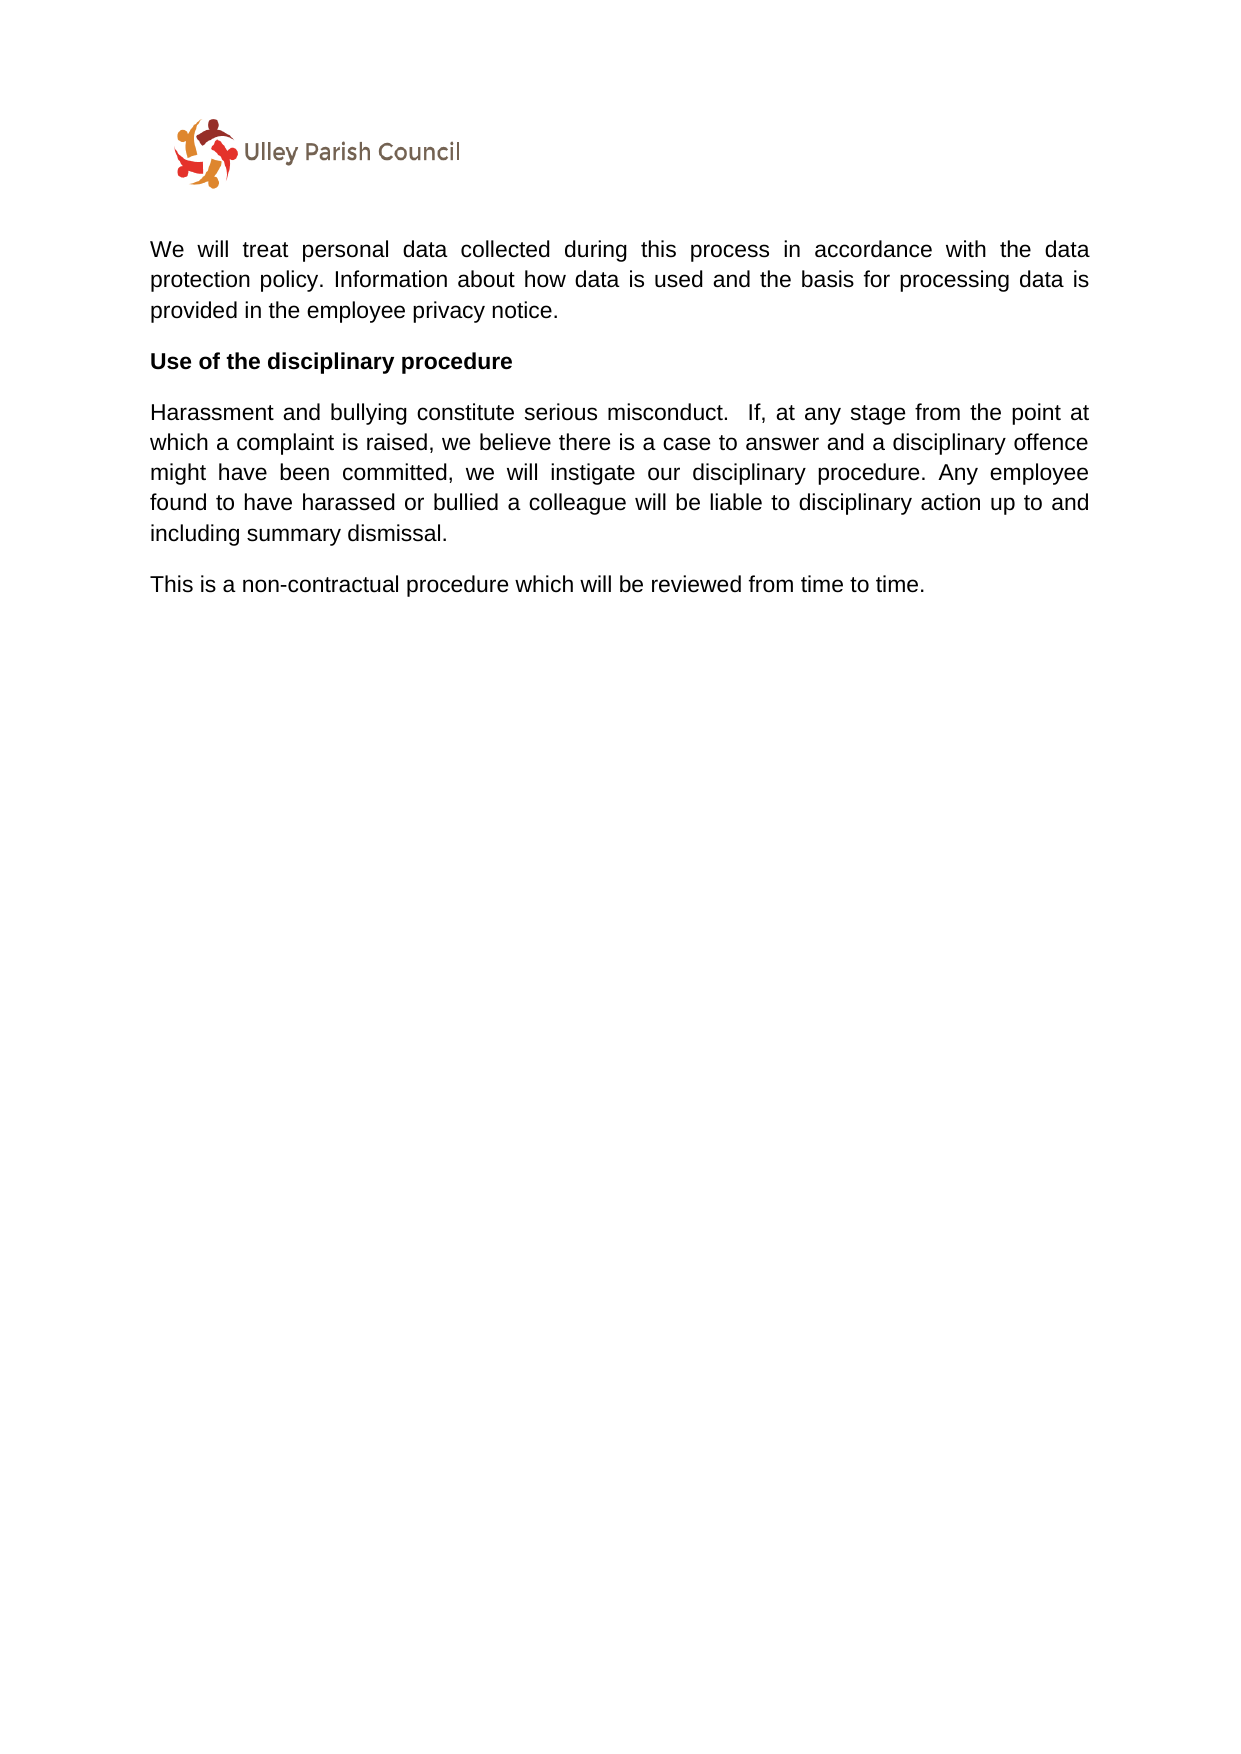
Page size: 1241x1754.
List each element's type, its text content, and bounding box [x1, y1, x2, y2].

text Use of the disciplinary procedure [150, 348, 1090, 374]
text This is a non-contractual procedure which will be reviewed from time to time. [150, 571, 1090, 597]
text We will treat personal data collected during this process in accordance with the data protection policy. Information about how data is used and the basis for processing data is provided in the employee privacy notice. [150, 236, 1090, 323]
picture [150, 88, 499, 213]
text Harassment and bullying constitute serious misconduct. If, at any stage from the point at which a complaint is raised, we believe there is a case to answer and a disciplinary offence might have been committed, we will instigate our disciplinary procedure. Any employee found to have harassed or bullied a colleague will be liable to disciplinary action up to and including summary dismissal. [150, 399, 1090, 546]
